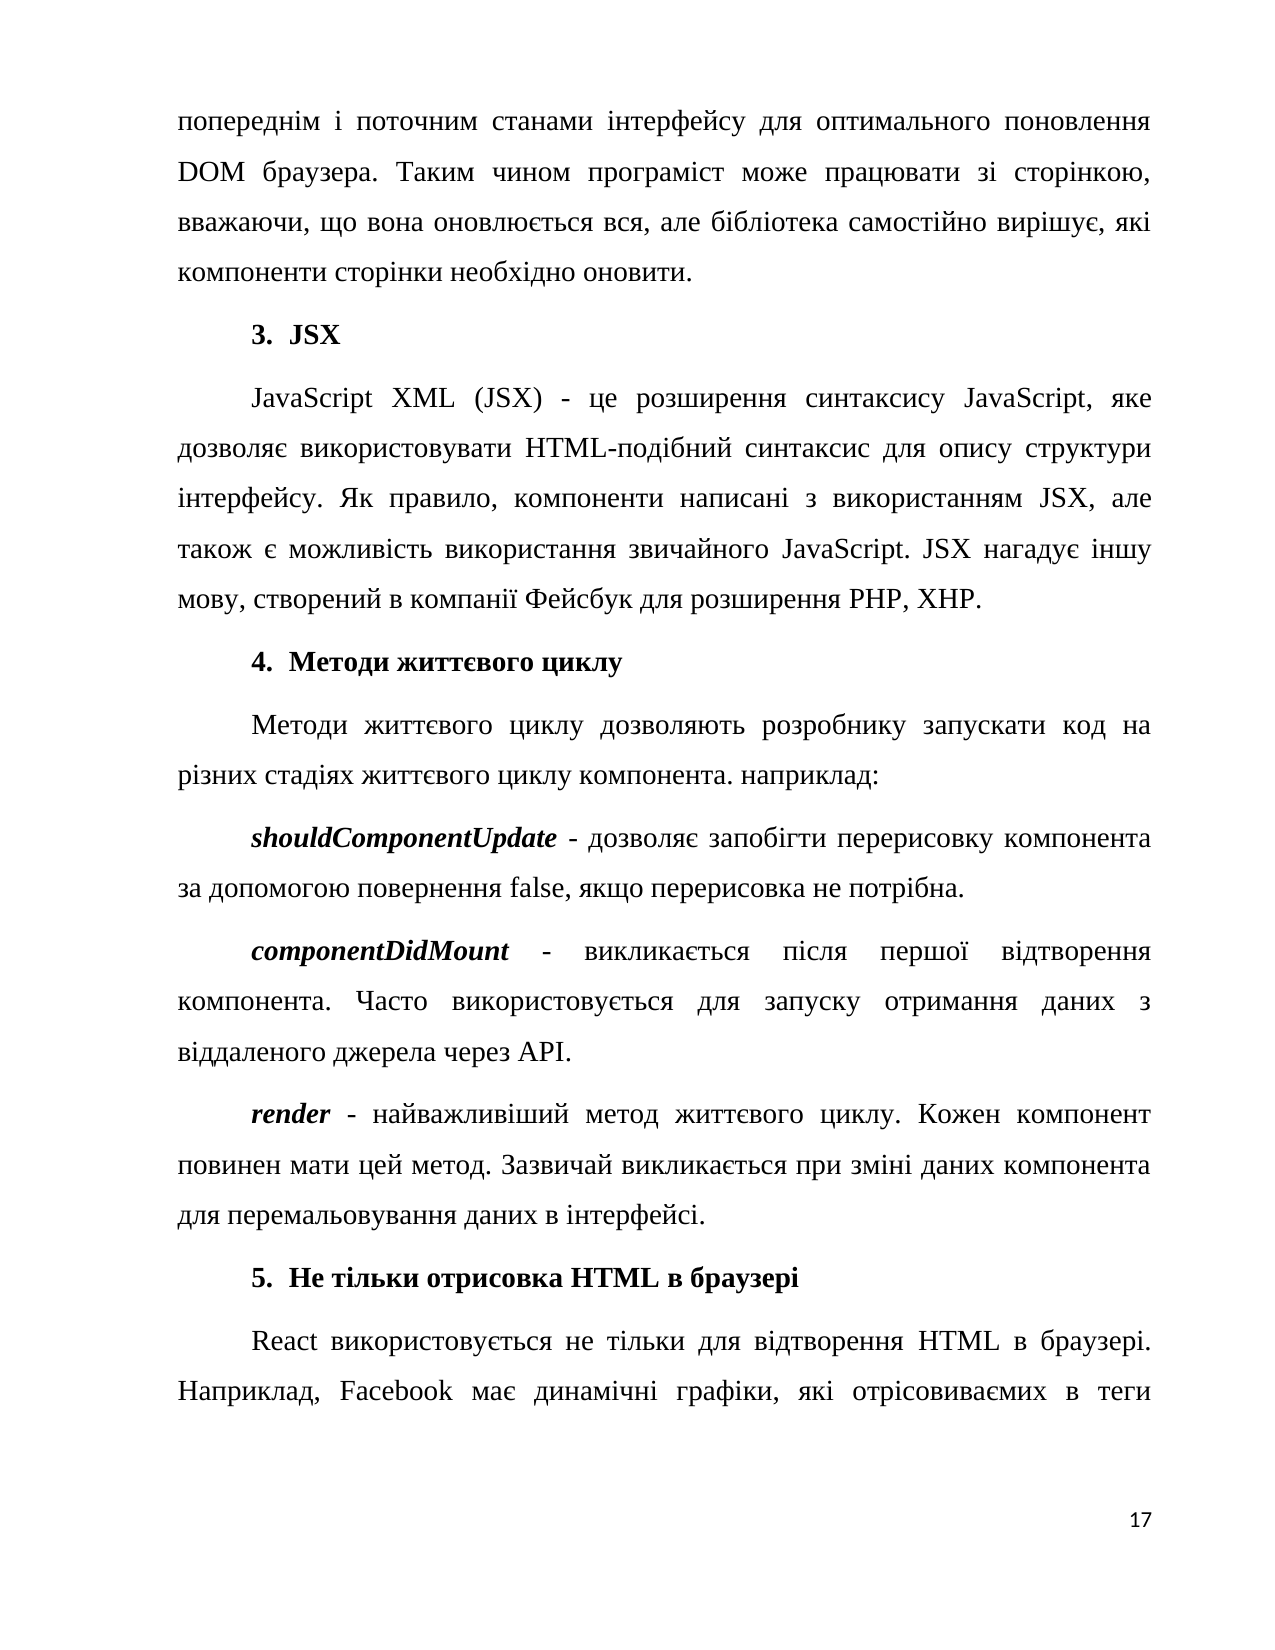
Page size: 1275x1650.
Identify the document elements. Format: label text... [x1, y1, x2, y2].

text Методи життєвого циклу дозволяють розробнику запускати код на різних стадіях життєвого циклу компонента. наприклад: [177, 707, 1152, 791]
text render - найважливіший метод життєвого циклу. Кожен компонент повинен мати цей метод. Зазвичай викликається при зміні даних компонента для перемальовування даних в інтерфейсі. [177, 1097, 1152, 1231]
text componentDidMount - викликається після першої відтворення компонента. Часто використовується для запуску отримання даних з віддаленого джерела через API. [177, 933, 1152, 1067]
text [177, 103, 1152, 288]
list Методи життєвого циклу [251, 644, 1152, 678]
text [177, 1323, 1152, 1407]
text shouldComponentUpdate - дозволяє запобігти перерисовку компонента за допомогою повернення false, якщо перерисовка не потрібна. [177, 820, 1152, 904]
list Не тільки отрисовка HTML в браузері [251, 1260, 1152, 1293]
text JavaScript XML (JSX) - це розширення синтаксису JavaScript, яке дозволяє використовувати HTML-подібний синтаксис для опису структури інтерфейсу. Як правило, компоненти написані з використанням JSX, але також є можливість використання звичайного JavaScript. JSX нагадує іншу мову, створений в компанії Фейсбук для розширення PHP, XHP. [177, 380, 1152, 615]
list JSX [251, 317, 1152, 351]
